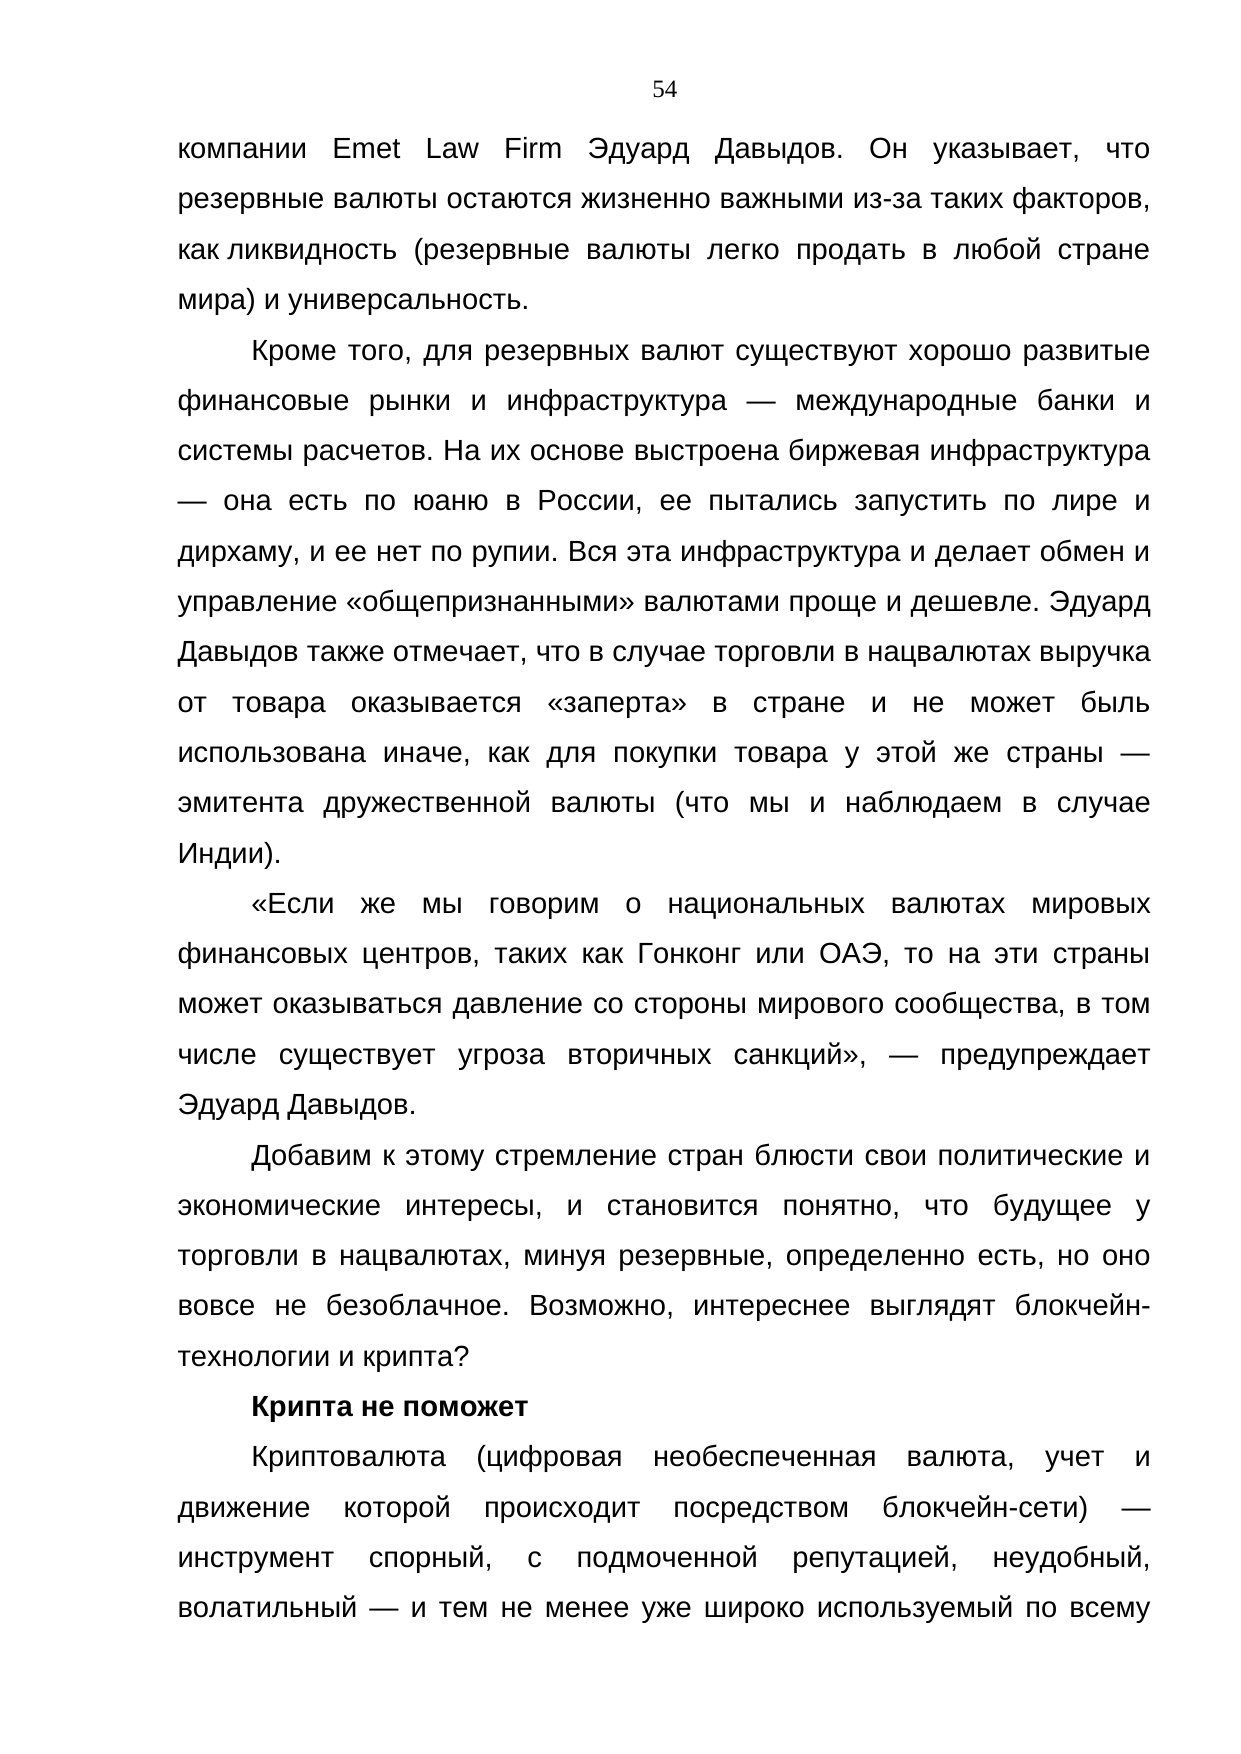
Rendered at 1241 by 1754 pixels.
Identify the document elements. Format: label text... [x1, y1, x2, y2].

text Кроме того, для резервных валют существуют хорошо развитые финансовые рынки и инфраструктура — международные банки и системы расчетов. На их основе выстроена биржевая инфраструктура ― она есть по юаню в России, ее пытались запустить по лире и дирхаму, и ее нет по рупии. Вся эта инфраструктура и делает обмен и управление «общепризнанными» валютами проще и дешевле. Эдуард Давыдов также отмечает, что в случае торговли в нацвалютах выручка от товара оказывается «заперта» в стране и не может быль использована иначе, как для покупки товара у этой же страны — эмитента дружественной валюты (что мы и наблюдаем в случае Индии). [177, 332, 1152, 869]
text Добавим к этому стремление стран блюсти свои политические и экономические интересы, и становится понятно, что будущее у торговли в нацвалютах, минуя резервные, определенно есть, но оно вовсе не безоблачное. Возможно, интереснее выглядят блокчейн-технологии и крипта? [177, 1137, 1152, 1372]
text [177, 131, 1152, 316]
text Крипта не поможет [177, 1389, 1152, 1423]
text «Если же мы говорим о национальных валютах мировых финансовых центров, таких как Гонконг или ОАЭ, то на эти страны может оказываться давление со стороны мирового сообщества, в том числе существует угроза вторичных санкций», ― предупреждает Эдуард Давыдов. [177, 886, 1152, 1121]
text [177, 1439, 1152, 1624]
